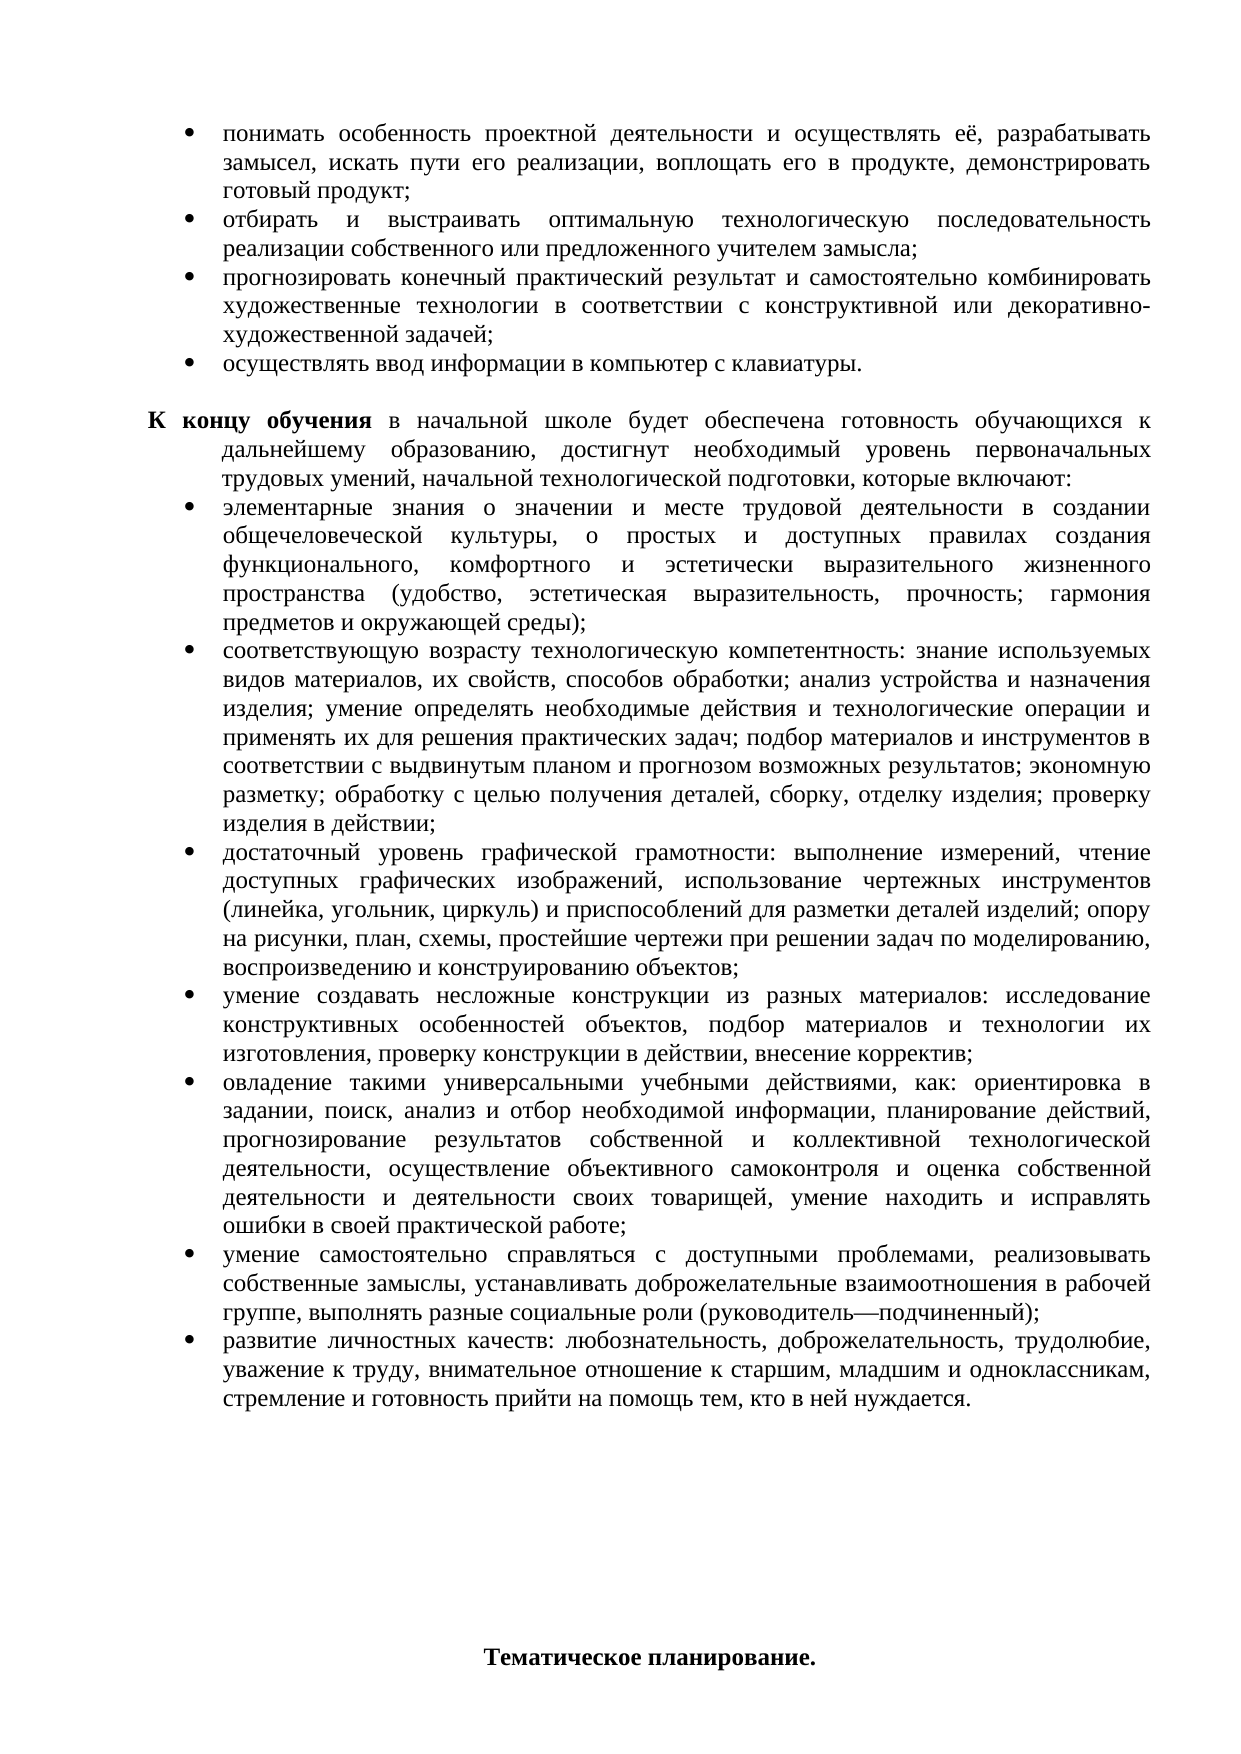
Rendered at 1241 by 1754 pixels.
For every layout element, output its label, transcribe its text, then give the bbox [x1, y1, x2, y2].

list понимать особенность проектной деятельности и осуществлять её, разрабатывать замысел, искать пути его реализации, воплощать его в продукте, демонстрировать готовый продукт; [185, 118, 1152, 204]
list развитие личностных качеств: любознательность, доброжелательность, трудолюбие, уважение к труду, внимательное отношение к старшим, младшим и одноклассникам, стремление и готовность прийти на помощь тем, кто в ней нуждается. [185, 1326, 1152, 1412]
list соответствующую возрасту технологическую компетентность: знание используемых видов материалов, их свойств, способов обработки; анализ устройства и назначения изделия; умение определять необходимые действия и технологические операции и применять их для решения практических задач; подбор материалов и инструментов в соответствии с выдвинутым планом и прогнозом возможных результатов; экономную разметку; обработку с целью получения деталей, сборку, отделку изделия; проверку изделия в действии; [185, 636, 1152, 837]
list умение самостоятельно справляться с доступными проблемами, реализовывать собственные замыслы, устанавливать доброжелательные взаимоотношения в рабочей группе, выполнять разные социальные роли (руководитель—подчиненный); [185, 1239, 1152, 1326]
list достаточный уровень графической грамотности: выполнение измерений, чтение доступных графических изображений, использование чертежных инструментов (линейка, угольник, циркуль) и приспособлений для разметки деталей изделий; опору на рисунки, план, схемы, простейшие чертежи при решении задач по моделированию, воспроизведению и конструированию объектов; [185, 837, 1152, 981]
list умение создавать несложные конструкции из разных материалов: исследование конструктивных особенностей объектов, подбор материалов и технологии их изготовления, проверку конструкции в действии, внесение корректив; [185, 981, 1152, 1067]
list отбирать и выстраивать оптимальную технологическую последовательность реализации собственного или предложенного учителем замысла; [185, 204, 1152, 262]
list осуществлять ввод информации в компьютер с клавиатуры. [185, 348, 1152, 377]
list элементарные знания о значении и месте трудовой деятельности в создании общечеловеческой культуры, о простых и доступных правилах создания функционального, комфортного и эстетически выразительного жизненного пространства (удобство, эстетическая выразительность, прочность; гармония предметов и окружающей среды); [185, 492, 1152, 636]
text Тематическое планирование. [148, 1642, 1152, 1671]
list овладение такими универсальными учебными действиями, как: ориентировка в задании, поиск, анализ и отбор необходимой информации, планирование действий, прогнозирование результатов собственной и коллективной технологической деятельности, осуществление объективного самоконтроля и оценка собственной деятельности и деятельности своих товарищей, умение находить и исправлять ошибки в своей практической работе; [185, 1067, 1152, 1239]
list прогнозировать конечный практический результат и самостоятельно комбинировать художественные технологии в соответствии с конструктивной или декоративно-художественной задачей; [185, 262, 1152, 348]
text К концу обучения в начальной школе будет обеспечена готовность обучающихся к дальнейшему образованию, достигнут необходимый уровень первоначальных трудовых умений, начальной технологической подготовки, которые включают: [148, 406, 1152, 492]
